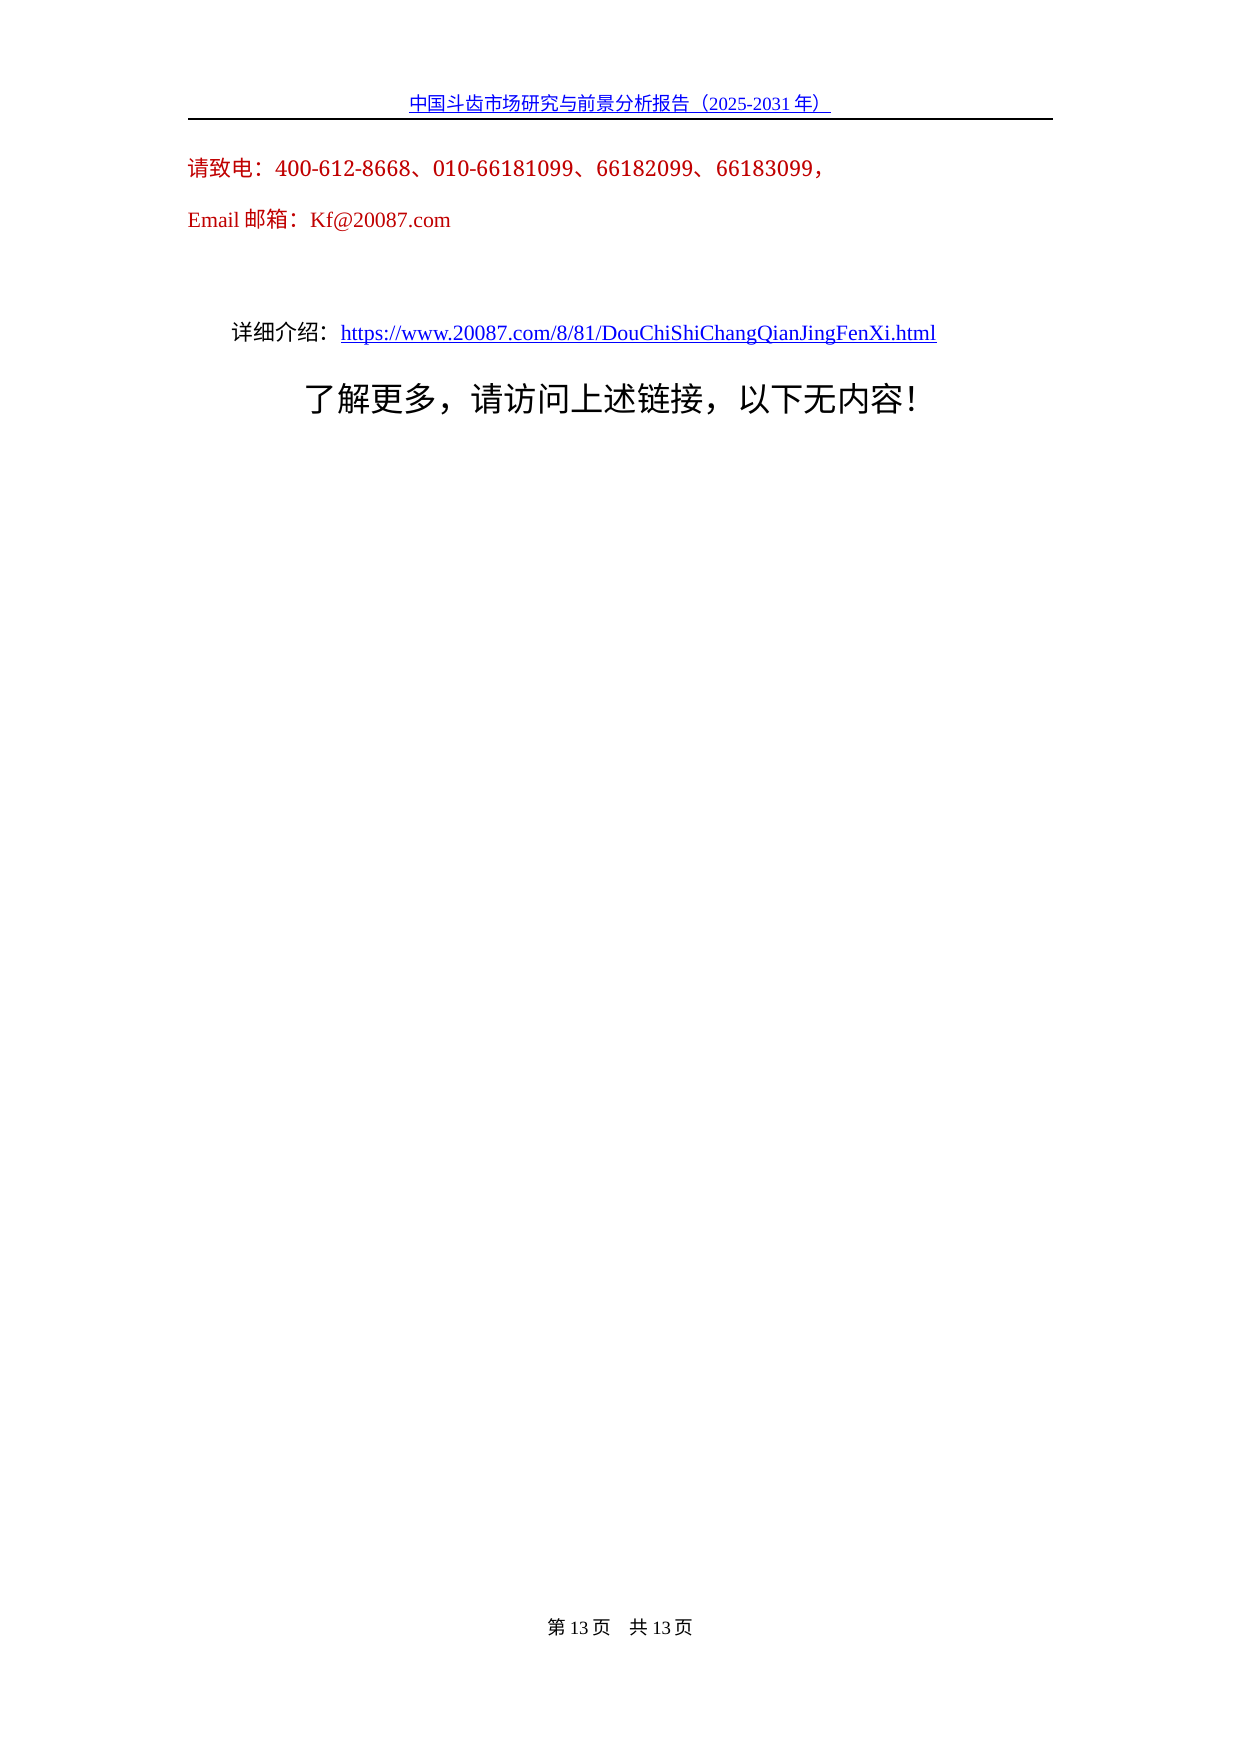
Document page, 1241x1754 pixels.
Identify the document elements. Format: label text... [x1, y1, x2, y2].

text Email邮箱：Kf@20087.com [187, 202, 1053, 234]
text 详细介绍：https://www.20087.com/8/81/DouChiShiChangQianJingFenXi.html [187, 315, 1053, 347]
text 请致电：400-612-8668、010-66181099、66182099、66183099， [187, 150, 1053, 183]
title 了解更多，请访问上述链接，以下无内容！ [187, 365, 1053, 430]
